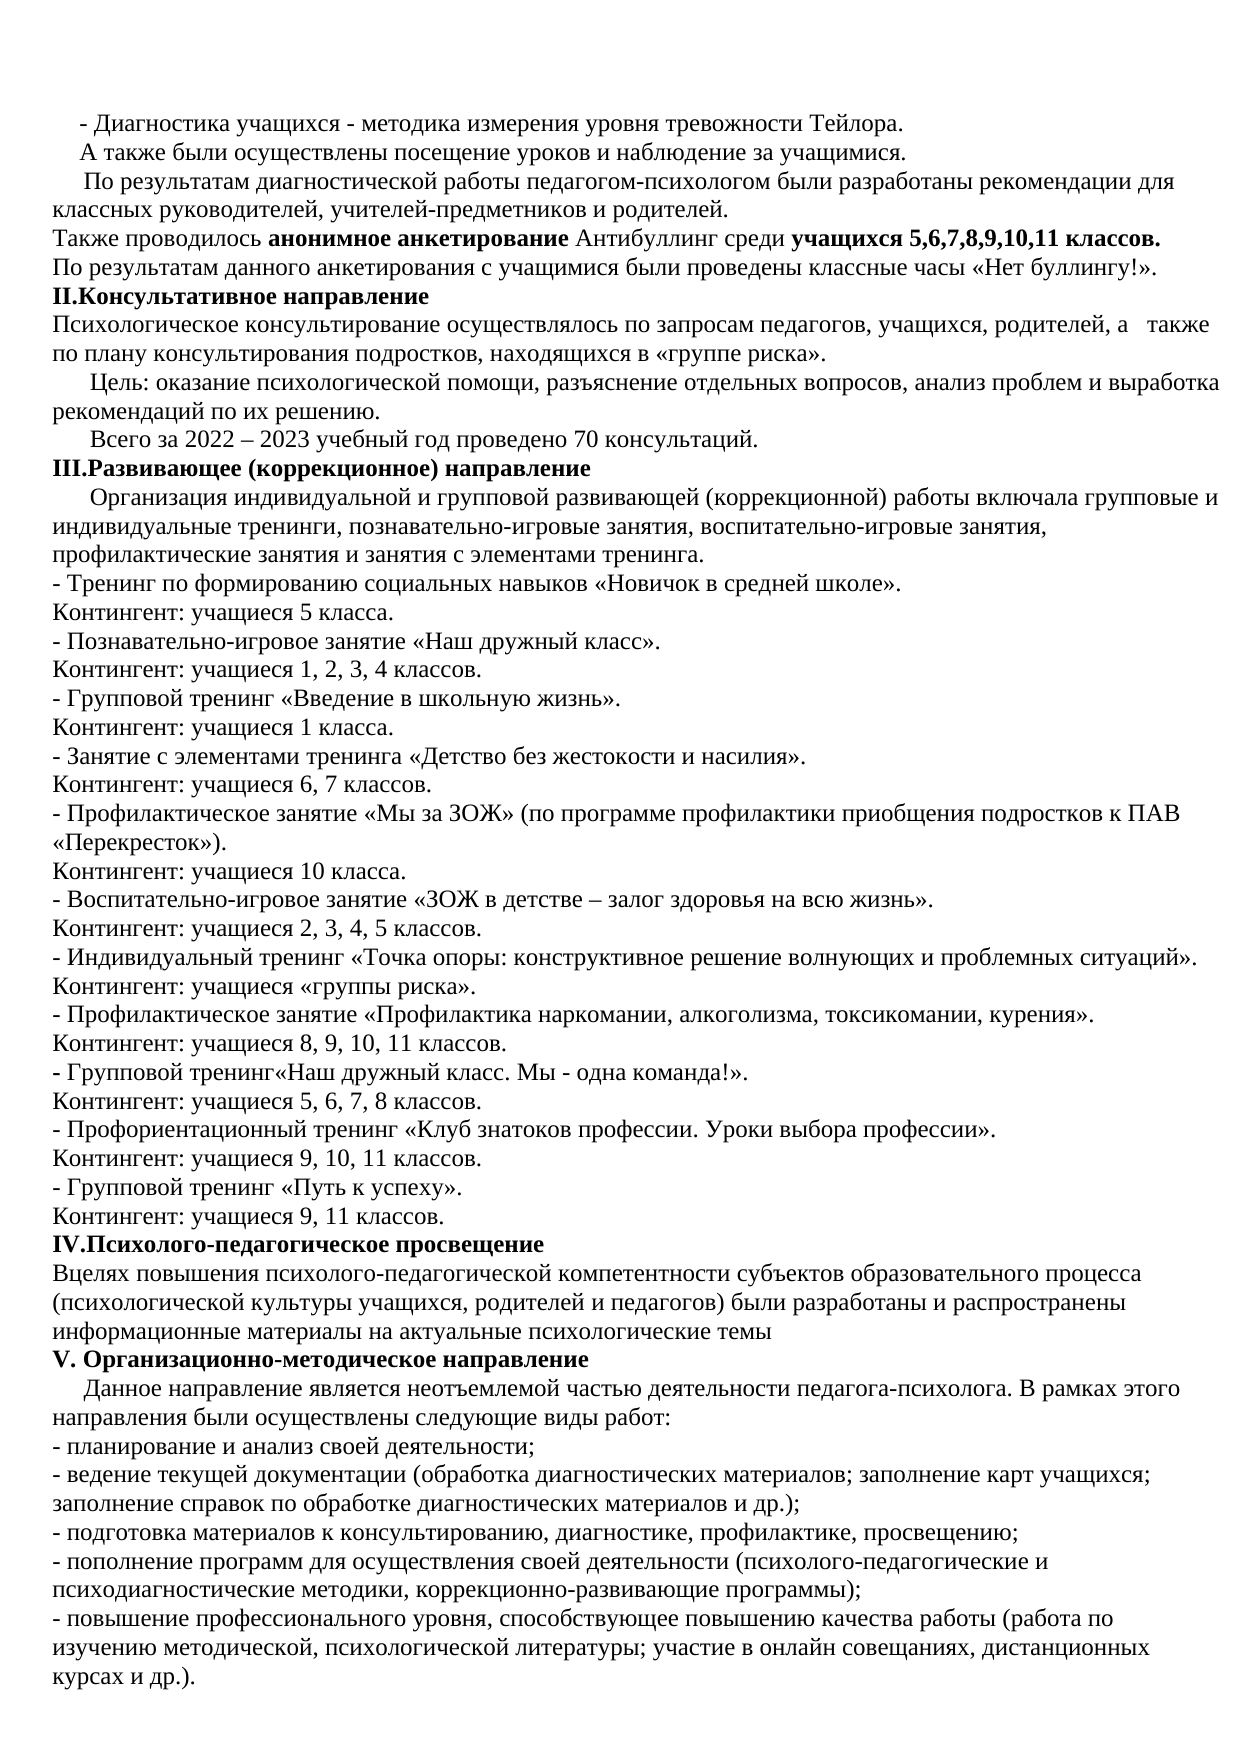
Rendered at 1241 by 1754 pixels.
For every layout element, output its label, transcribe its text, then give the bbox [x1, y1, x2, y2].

text III.Развивающее (коррекционное) направление [52, 453, 1223, 482]
text Контингент: учащиеся 5 класса. [52, 597, 1223, 626]
text По результатам данного анкетирования с учащимися были проведены классные часы «Нет буллингу!». [52, 252, 1223, 281]
text По результатам диагностической работы педагогом-психологом были разработаны рекомендации для классных руководителей, учителей-предметников и родителей. [52, 166, 1223, 223]
text - Тренинг по формированию социальных навыков «Новичок в средней школе». [52, 568, 1223, 597]
text Данное направление является неотъемлемой частью деятельности педагога-психолога. В рамках этого направления были осуществлены следующие виды работ: [52, 1373, 1223, 1431]
text Цель: оказание психологической помощи, разъяснение отдельных вопросов, анализ проблем и выработка рекомендаций по их решению. [52, 367, 1223, 424]
text Контингент: учащиеся 6, 7 классов. [52, 769, 1223, 798]
text - ведение текущей документации (обработка диагностических материалов; заполнение карт учащихся; заполнение справок по обработке диагностических материалов и др.); [52, 1459, 1223, 1517]
text - Профилактическое занятие «Профилактика наркомании, алкоголизма, токсикомании, курения». [52, 999, 1223, 1028]
text - Групповой тренинг«Наш дружный класс. Мы - одна команда!». [729, 1057, 1223, 1086]
text Контингент: учащиеся 5, 6, 7, 8 классов. [52, 1086, 1223, 1114]
text - пополнение программ для осуществления своей деятельности (психолого-педагогические и психодиагностические методики, коррекционно-развивающие программы); [52, 1546, 1223, 1603]
text Контингент: учащиеся 10 класса. [52, 856, 1223, 884]
text - Профилактическое занятие «Мы за ЗОЖ» (по программе профилактики приобщения подростков к ПАВ «Перекресток»). [52, 798, 1223, 856]
text - Индивидуальный тренинг «Точка опоры: конструктивное решение волнующих и проблемных ситуаций». [52, 942, 1223, 971]
text - Занятие с элементами тренинга «Детство без жестокости и насилия». [52, 741, 1223, 769]
text Контингент: учащиеся 8, 9, 10, 11 классов. [52, 1028, 1223, 1057]
text - Познавательно-игровое занятие «Наш дружный класс». [52, 626, 1223, 654]
text Организация индивидуальной и групповой развивающей (коррекционной) работы включала групповые и индивидуальные тренинги, познавательно-игровые занятия, воспитательно-игровые занятия, профилактические занятия и занятия с элементами тренинга. [52, 482, 1223, 568]
text Также проводилось анонимное анкетирование Антибуллинг среди учащихся 5,6,7,8,9,10,11 классов. [52, 223, 1223, 252]
text - Групповой тренинг«Наш дружный класс. Мы - одна команда!». [52, 1057, 287, 1086]
text А также были осуществлены посещение уроков и наблюдение за учащимися. [79, 137, 1223, 166]
text V. Организационно-методическое направление [52, 1344, 1223, 1373]
text - Профориентационный тренинг «Клуб знатоков профессии. Уроки выбора профессии». [52, 1114, 1223, 1143]
text - планирование и анализ своей деятельности; [52, 1431, 1223, 1459]
text - Групповой тренинг «Путь к успеху». [52, 1172, 1223, 1201]
text - подготовка материалов к консультированию, диагностике, профилактике, просвещению; [52, 1517, 1223, 1546]
text - Групповой тренинг «Введение в школьную жизнь». [52, 683, 1223, 712]
text ІІ.Консультативное направление [52, 281, 1223, 309]
text Всего за 2022 – 2023 учебный год проведено 70 консультаций. [52, 424, 1223, 453]
text - повышение профессионального уровня, способствующее повышению качества работы (работа по изучению методической, психологической литературы; участие в онлайн совещаниях, дистанционных курсах и др.). [52, 1603, 1223, 1689]
text Контингент: учащиеся 9, 11 классов. [52, 1201, 1223, 1229]
text Контингент: учащиеся «группы риска». [52, 971, 1223, 999]
text IV.Психолого-педагогическое просвещение [52, 1229, 1223, 1258]
text - Диагностика учащихся - методика измерения уровня тревожности Тейлора. [79, 108, 1223, 137]
text Контингент: учащиеся 2, 3, 4, 5 классов. [52, 913, 1223, 942]
text Контингент: учащиеся 9, 10, 11 классов. [52, 1143, 1223, 1172]
text Вцелях повышения психолого-педагогической компетентности субъектов образовательного процесса (психологической культуры учащихся, родителей и педагогов) были разработаны и распространены информационные материалы на актуальные психологические темы [52, 1258, 1223, 1344]
text Контингент: учащиеся 1 класса. [52, 712, 1223, 741]
text - Воспитательно-игровое занятие «ЗОЖ в детстве – залог здоровья на всю жизнь». [52, 884, 1223, 913]
text Контингент: учащиеся 1, 2, 3, 4 классов. [52, 654, 1223, 683]
text Психологическое консультирование осуществлялось по запросам педагогов, учащихся, родителей, а также по плану консультирования подростков, находящихся в «группе риска». [52, 309, 1223, 367]
